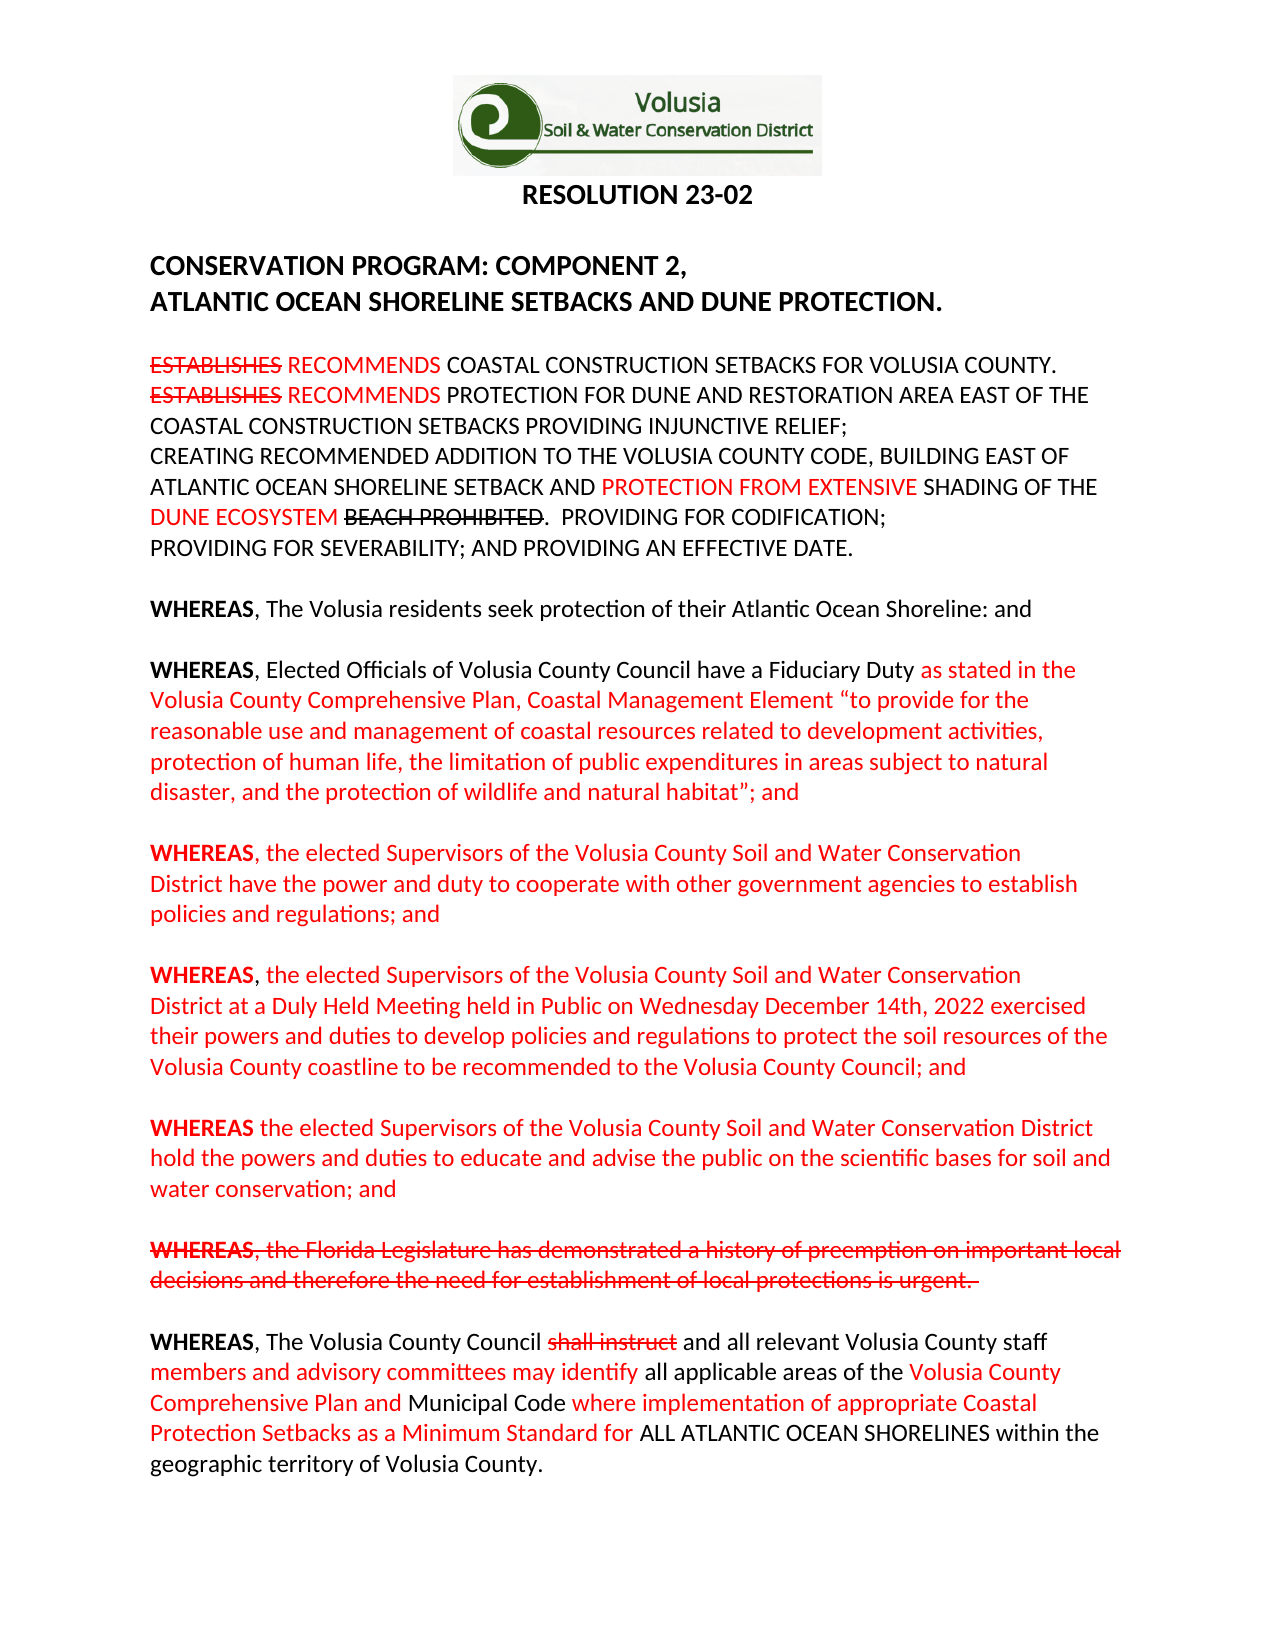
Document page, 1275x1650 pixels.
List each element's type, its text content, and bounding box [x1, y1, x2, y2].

text ESTABLISHES RECOMMENDS COASTAL CONSTRUCTION SETBACKS FOR VOLUSIA COUNTY. [150, 349, 1125, 379]
text WHEREAS, The Volusia County Council shall instruct and all relevant Volusia County staff members and advisory committees may identify all applicable areas of the Volusia County Comprehensive Plan and Municipal Code where implementation of appropriate Coastal Protection Setbacks as a Minimum Standard for ALL ATLANTIC OCEAN SHORELINES within the geographic territory of Volusia County. [150, 1326, 1125, 1478]
text District have the power and duty to cooperate with other government agencies to establish policies and regulations; and [150, 868, 1125, 929]
text District at a Duly Held Meeting held in Public on Wednesday December 14th, 2022 exercised their powers and duties to develop policies and regulations to protect the soil resources of the Volusia County coastline to be recommended to the Volusia County Council; and [150, 990, 1125, 1081]
text WHEREAS, the Florida Legislature has demonstrated a history of preemption on important local [150, 1234, 1125, 1264]
text RESOLUTION 23-02 [150, 176, 1125, 212]
text ESTABLISHES RECOMMENDS PROTECTION FOR DUNE AND RESTORATION AREA EAST OF THE COASTAL CONSTRUCTION SETBACKS PROVIDING INJUNCTIVE RELIEF; [150, 379, 1125, 441]
text PROVIDING FOR SEVERABILITY; AND PROVIDING AN EFFECTIVE DATE. [150, 532, 1125, 563]
text ATLANTIC OCEAN SHORELINE SETBACKS AND DUNE PROTECTION. [150, 283, 1125, 318]
text WHEREAS, The Volusia residents seek protection of their Atlantic Ocean Shoreline: and [150, 593, 1125, 624]
text decisions and therefore the need for establishment of local protections is urgent. [150, 1264, 1125, 1295]
text WHEREAS, Elected Officials of Volusia County Council have a Fiduciary Duty as stated in the Volusia County Comprehensive Plan, Coastal Management Element “to provide for the reasonable use and management of coastal resources related to development activities, protection of human life, the limitation of public expenditures in areas subject to natural disaster, and the protection of wildlife and natural habitat”; and [150, 654, 1125, 807]
text CONSERVATION PROGRAM: COMPONENT 2, [150, 247, 1125, 283]
text WHEREAS, the elected Supervisors of the Volusia County Soil and Water Conservation [150, 837, 1125, 868]
text WHEREAS the elected Supervisors of the Volusia County Soil and Water Conservation District hold the powers and duties to educate and advise the public on the scientific bases for soil and water conservation; and [150, 1112, 1125, 1203]
text CREATING RECOMMENDED ADDITION TO THE VOLUSIA COUNTY CODE, BUILDING EAST OF ATLANTIC OCEAN SHORELINE SETBACK AND PROTECTION FROM EXTENSIVE SHADING OF THE DUNE ECOSYSTEM BEACH PROHIBITED. PROVIDING FOR CODIFICATION; [150, 441, 1125, 532]
text WHEREAS, the elected Supervisors of the Volusia County Soil and Water Conservation [150, 959, 1125, 990]
picture [453, 75, 822, 176]
